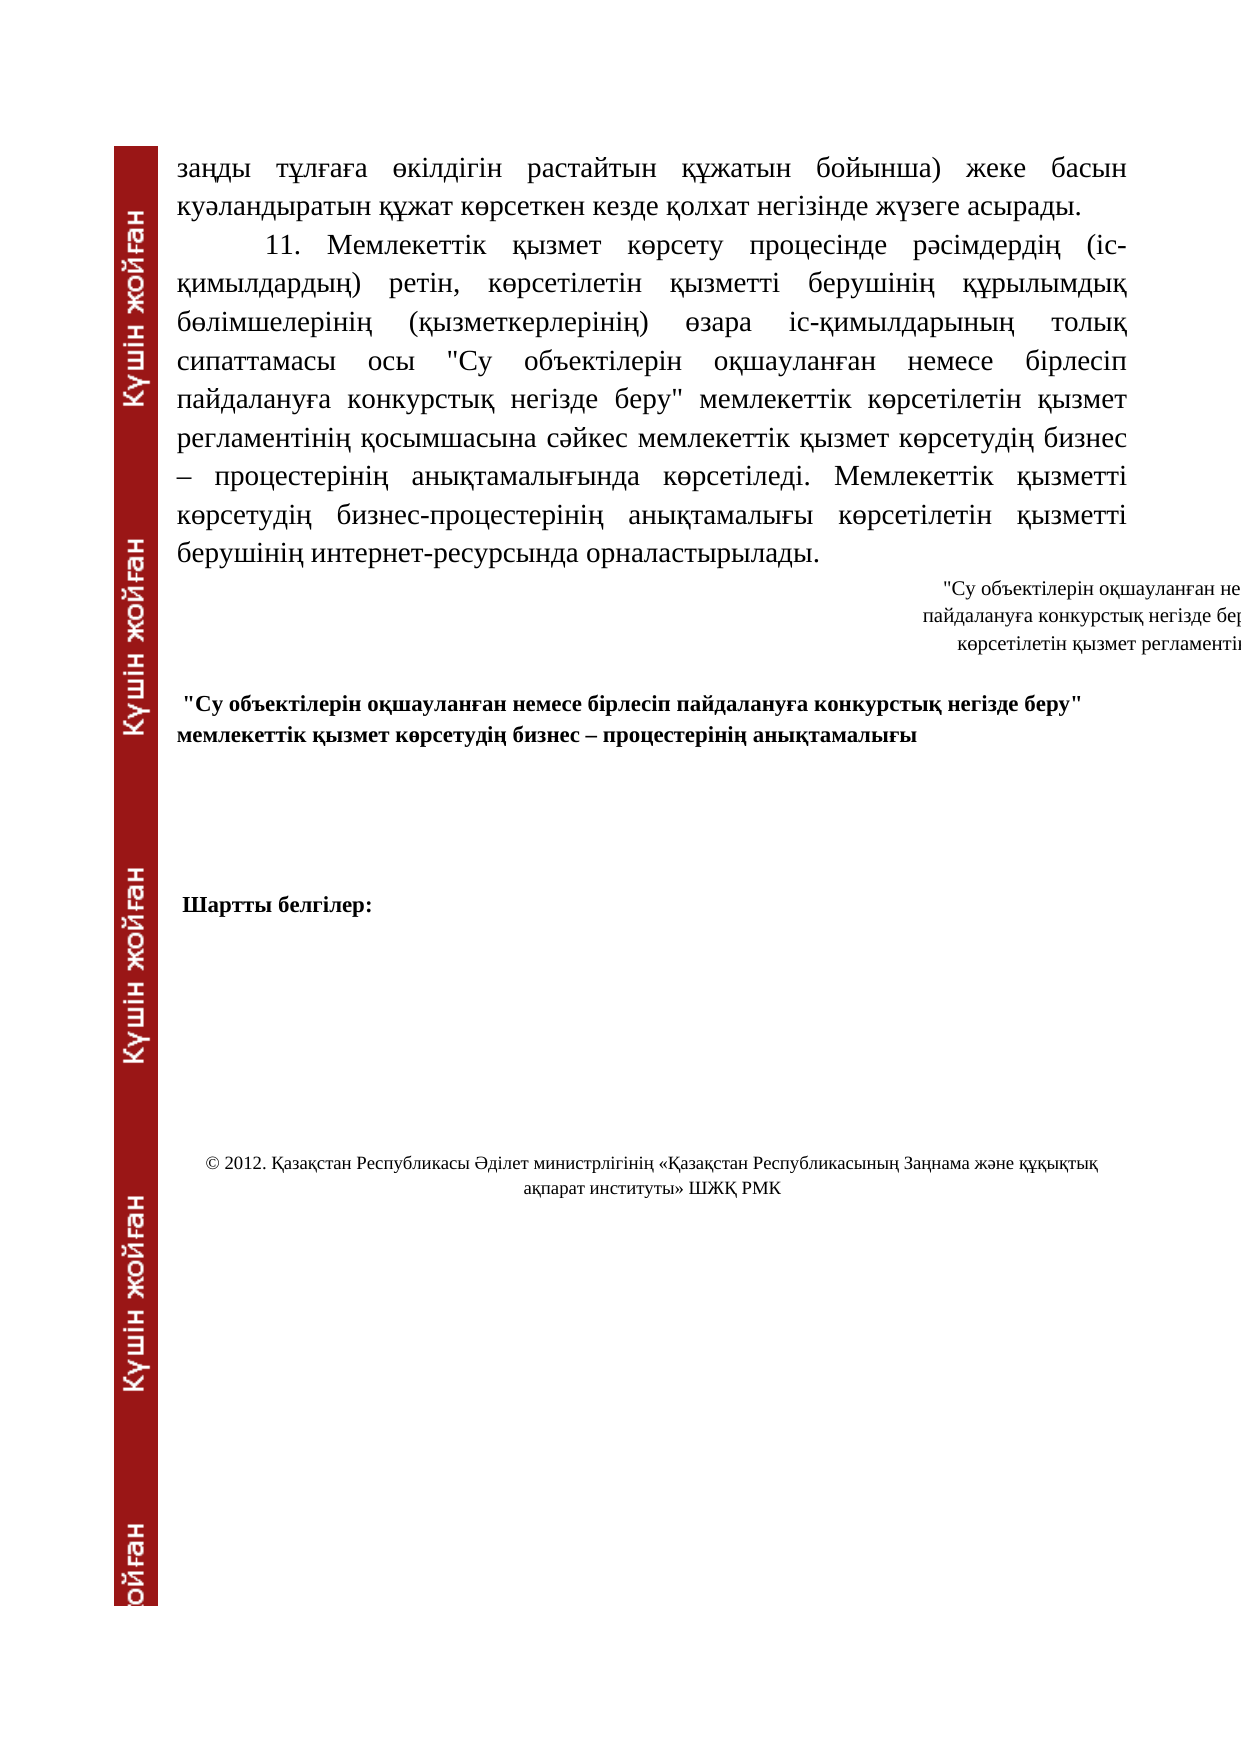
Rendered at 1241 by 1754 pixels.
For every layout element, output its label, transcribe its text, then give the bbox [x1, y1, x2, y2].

table_header "Су объектілерін оқшауланған немесе бірлесіп пайдалануға конкурстық негізде беру" мемлекеттік көрсетілетін қызмет регламентіне қосымша [912, 574, 1240, 690]
picture [114, 917, 158, 1152]
picture [114, 146, 158, 150]
table_header [101, 574, 912, 690]
text "Су объектілерін оқшауланған немесе бірлесіп пайдалануға конкурстық негізде беру" мемлекеттік қызмет көрсетудің бизнес – процестерінің анықтамалығы [112, 690, 1128, 747]
picture [114, 222, 158, 227]
picture [114, 569, 158, 574]
picture [114, 747, 158, 891]
text © 2012. Қазақстан Республикасы Әділет министрлігінің «Қазақстан Республикасының Заңнама және құқықтық ақпарат институты» ШЖҚ РМК [112, 1152, 1128, 1199]
text 11. Мемлекеттік қызмет көрсету процесінде рәсімдердің (іс-қимылдардың) ретін, көрсетілетін қызметті берушінің құрылымдық бөлімшелерінің (қызметкерлерінің) өзара іс-қимылдарының толық сипаттамасы осы "Су объектілерін оқшауланған немесе бірлесіп пайдалануға конкурстық негізде беру" мемлекеттік көрсетілетін қызмет регламентінің қосымшасына сәйкес мемлекеттік қызмет көрсетудің бизнес – процестерінің анықтамалығында көрсетіледі. Мемлекеттік қызметті көрсетудің бизнес-процестерінің анықтамалығы көрсетілетін қызметті берушінің интернет-ресурсында орналастырылады. [112, 227, 1128, 569]
picture [114, 1199, 158, 1606]
text Шартты белгілер: [112, 891, 1128, 917]
